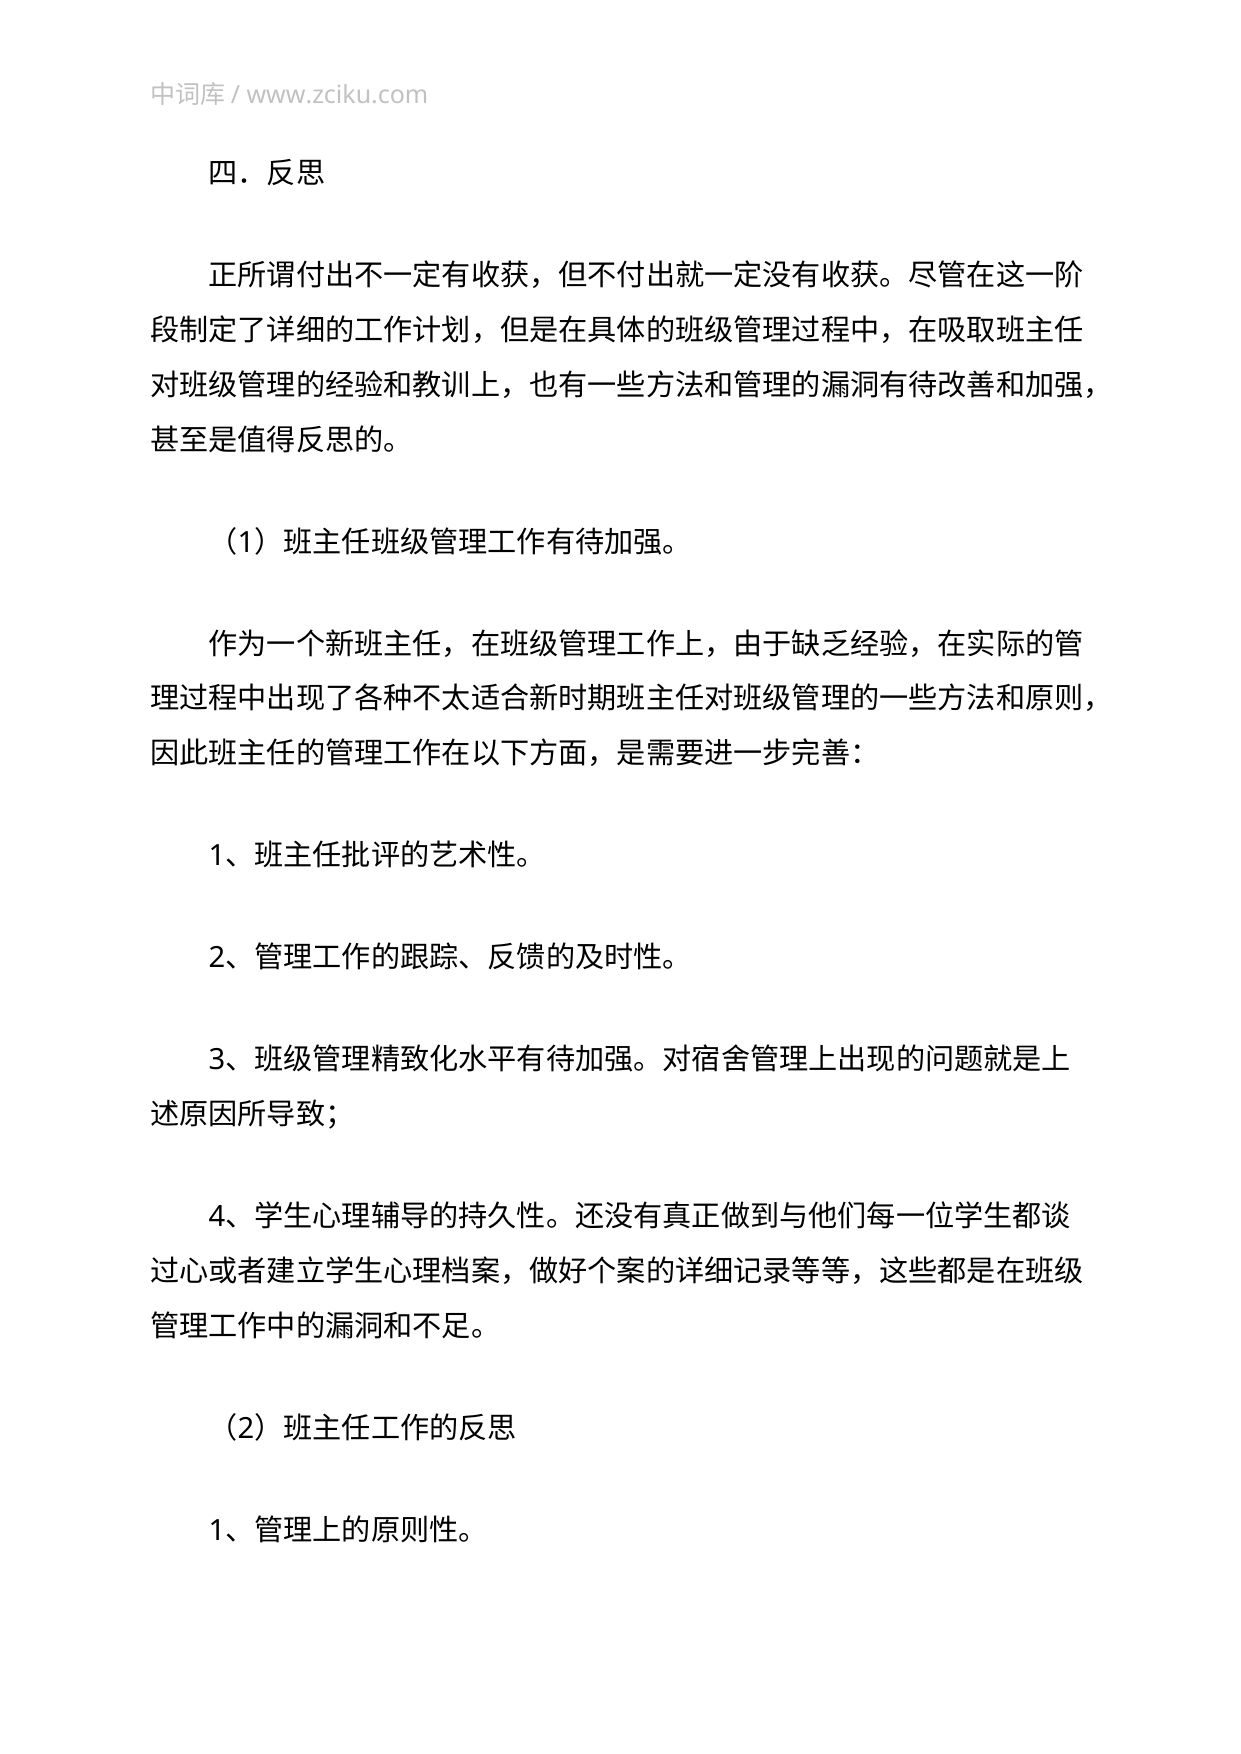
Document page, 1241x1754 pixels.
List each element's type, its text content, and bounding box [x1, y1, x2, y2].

text （2）班主任工作的反思 [150, 1404, 1090, 1447]
text 4、学生心理辅导的持久性。还没有真正做到与他们每一位学生都谈过心或者建立学生心理档案，做好个案的详细记录等等，这些都是在班级管理工作中的漏洞和不足。 [150, 1192, 1090, 1345]
text 1、班主任批评的艺术性。 [150, 832, 1090, 874]
text 作为一个新班主任，在班级管理工作上，由于缺乏经验，在实际的管理过程中出现了各种不太适合新时期班主任对班级管理的一些方法和原则，因此班主任的管理工作在以下方面，是需要进一步完善： [150, 620, 1090, 772]
text 正所谓付出不一定有收获，但不付出就一定没有收获。尽管在这一阶段制定了详细的工作计划，但是在具体的班级管理过程中，在吸取班主任对班级管理的经验和教训上，也有一些方法和管理的漏洞有待改善和加强，甚至是值得反思的。 [150, 252, 1090, 459]
text （1）班主任班级管理工作有待加强。 [150, 518, 1090, 561]
text 2、管理工作的跟踪、反馈的及时性。 [150, 934, 1090, 976]
text 四．反思 [150, 150, 1090, 192]
text 3、班级管理精致化水平有待加强。对宿舍管理上出现的问题就是上述原因所导致； [150, 1036, 1090, 1133]
text 1、管理上的原则性。 [150, 1506, 1090, 1548]
